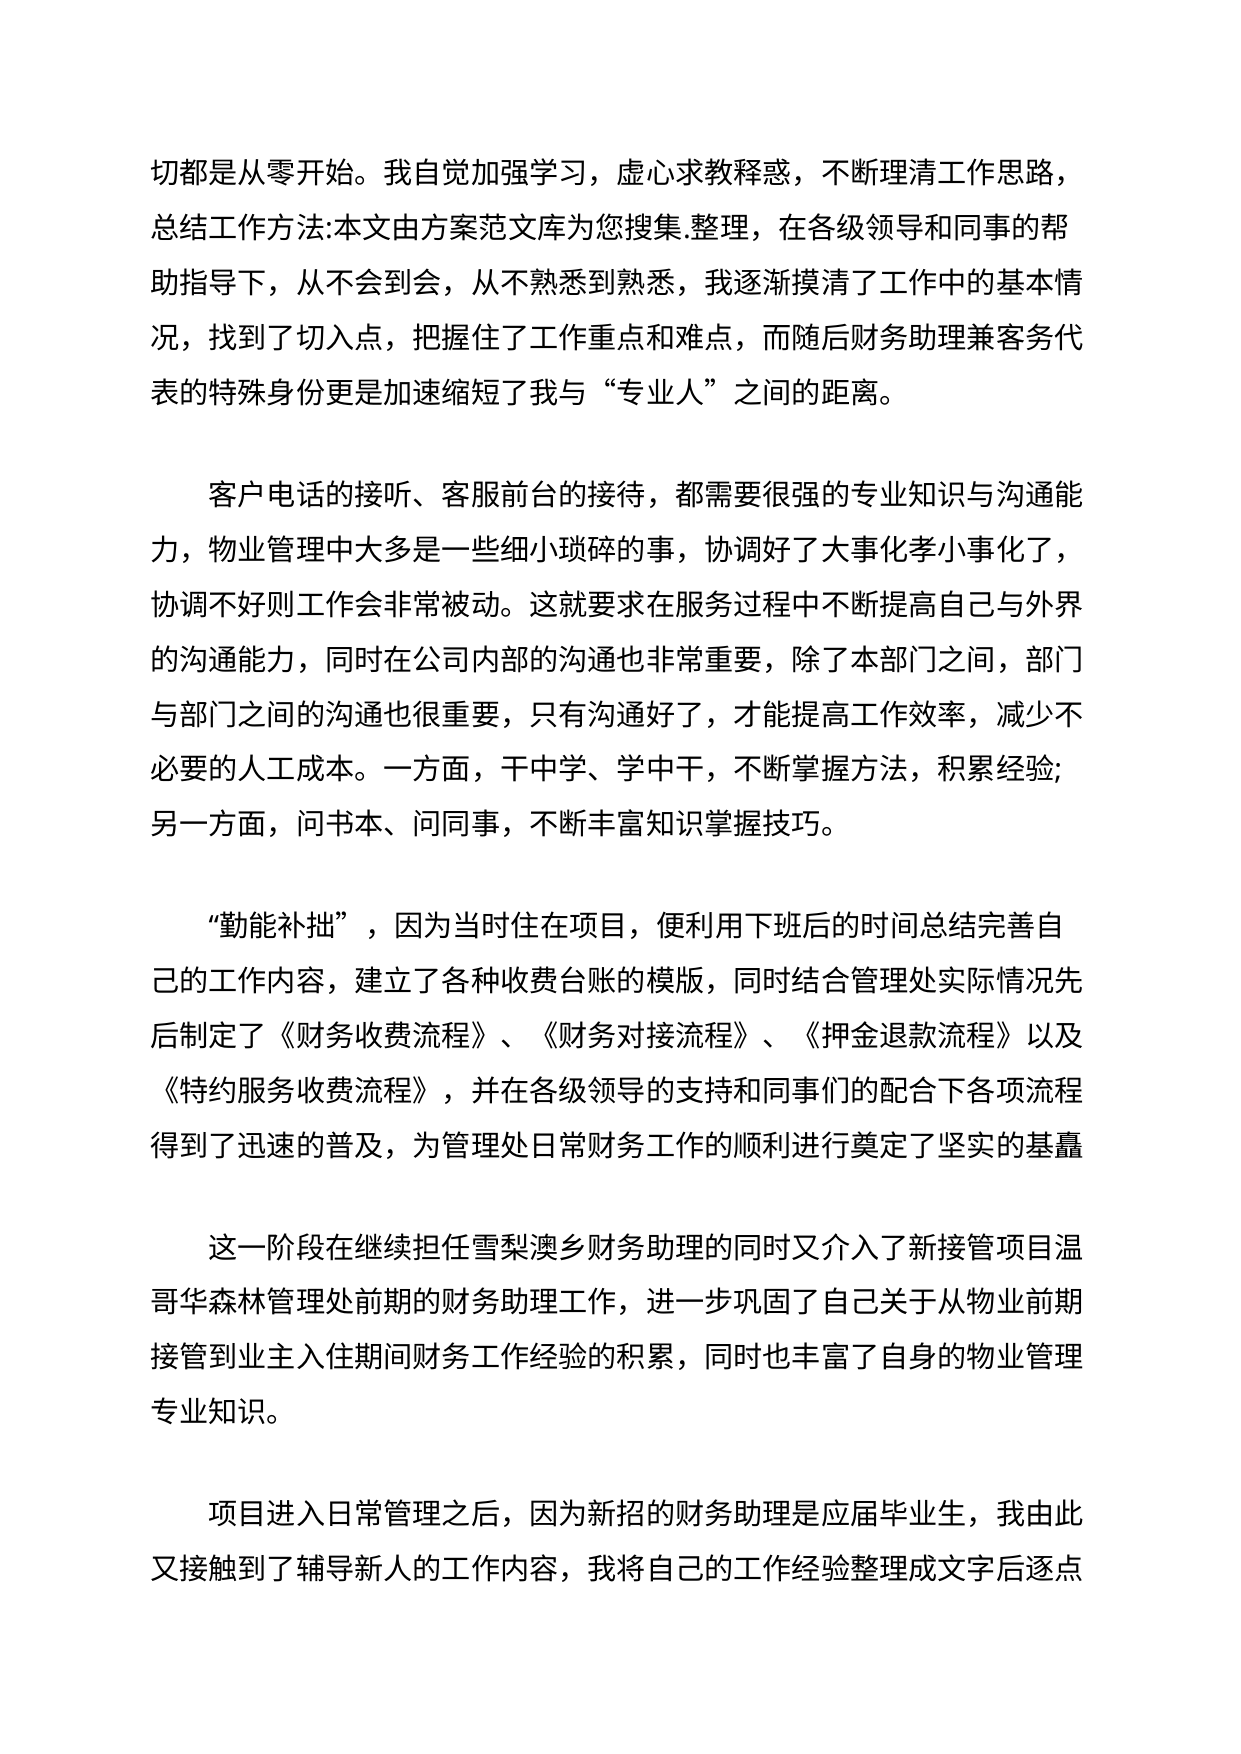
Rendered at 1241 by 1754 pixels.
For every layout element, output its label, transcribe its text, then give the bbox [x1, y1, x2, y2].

text 这一阶段在继续担任雪梨澳乡财务助理的同时又介入了新接管项目温哥华森林管理处前期的财务助理工作，进一步巩固了自己关于从物业前期接管到业主入住期间财务工作经验的积累，同时也丰富了自身的物业管理专业知识。 [150, 1224, 1090, 1431]
text 客户电话的接听、客服前台的接待，都需要很强的专业知识与沟通能力，物业管理中大多是一些细小琐碎的事，协调好了大事化孝小事化了，协调不好则工作会非常被动。这就要求在服务过程中不断提高自己与外界的沟通能力，同时在公司内部的沟通也非常重要，除了本部门之间，部门与部门之间的沟通也很重要，只有沟通好了，才能提高工作效率，减少不必要的人工成本。一方面，干中学、学中干，不断掌握方法，积累经验;另一方面，问书本、问同事，不断丰富知识掌握技巧。 [150, 471, 1090, 843]
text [150, 150, 1090, 412]
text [150, 1491, 1090, 1588]
text “勤能补拙”，因为当时住在项目，便利用下班后的时间总结完善自己的工作内容，建立了各种收费台账的模版，同时结合管理处实际情况先后制定了《财务收费流程》、《财务对接流程》、《押金退款流程》以及《特约服务收费流程》，并在各级领导的支持和同事们的配合下各项流程得到了迅速的普及，为管理处日常财务工作的顺利进行奠定了坚实的基矗 [150, 903, 1090, 1165]
